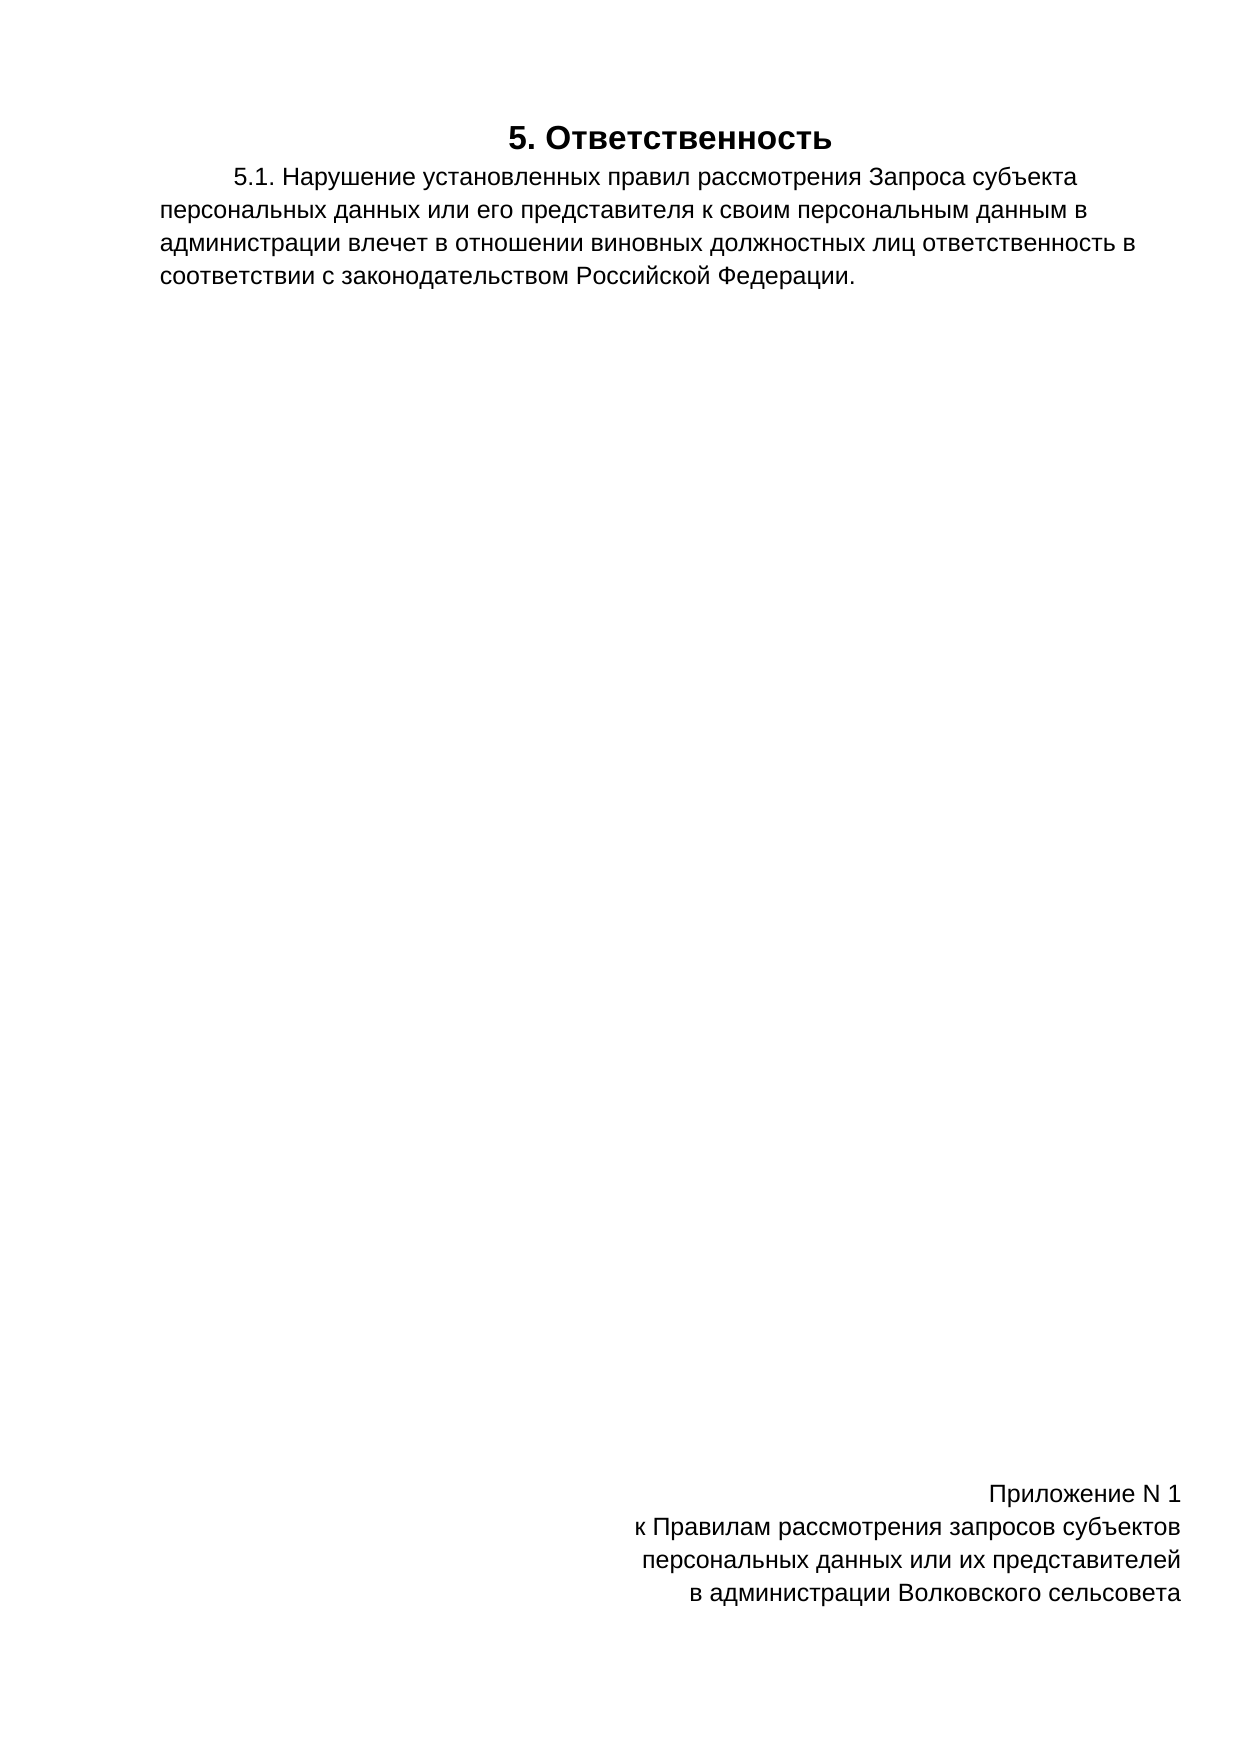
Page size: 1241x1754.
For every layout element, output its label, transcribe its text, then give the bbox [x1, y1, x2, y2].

text 5.1. Нарушение установленных правил рассмотрения Запроса субъекта персональных данных или его представителя к своим персональным данным в администрации влечет в отношении виновных должностных лиц ответственность в соответствии с законодательством Российской Федерации. [159, 162, 1181, 290]
subtitle 5. Ответственность [159, 118, 1181, 157]
text Приложение N 1 к Правилам рассмотрения запросов субъектов персональных данных или их представителей в администрации Волковского сельсовета [159, 1479, 1181, 1607]
